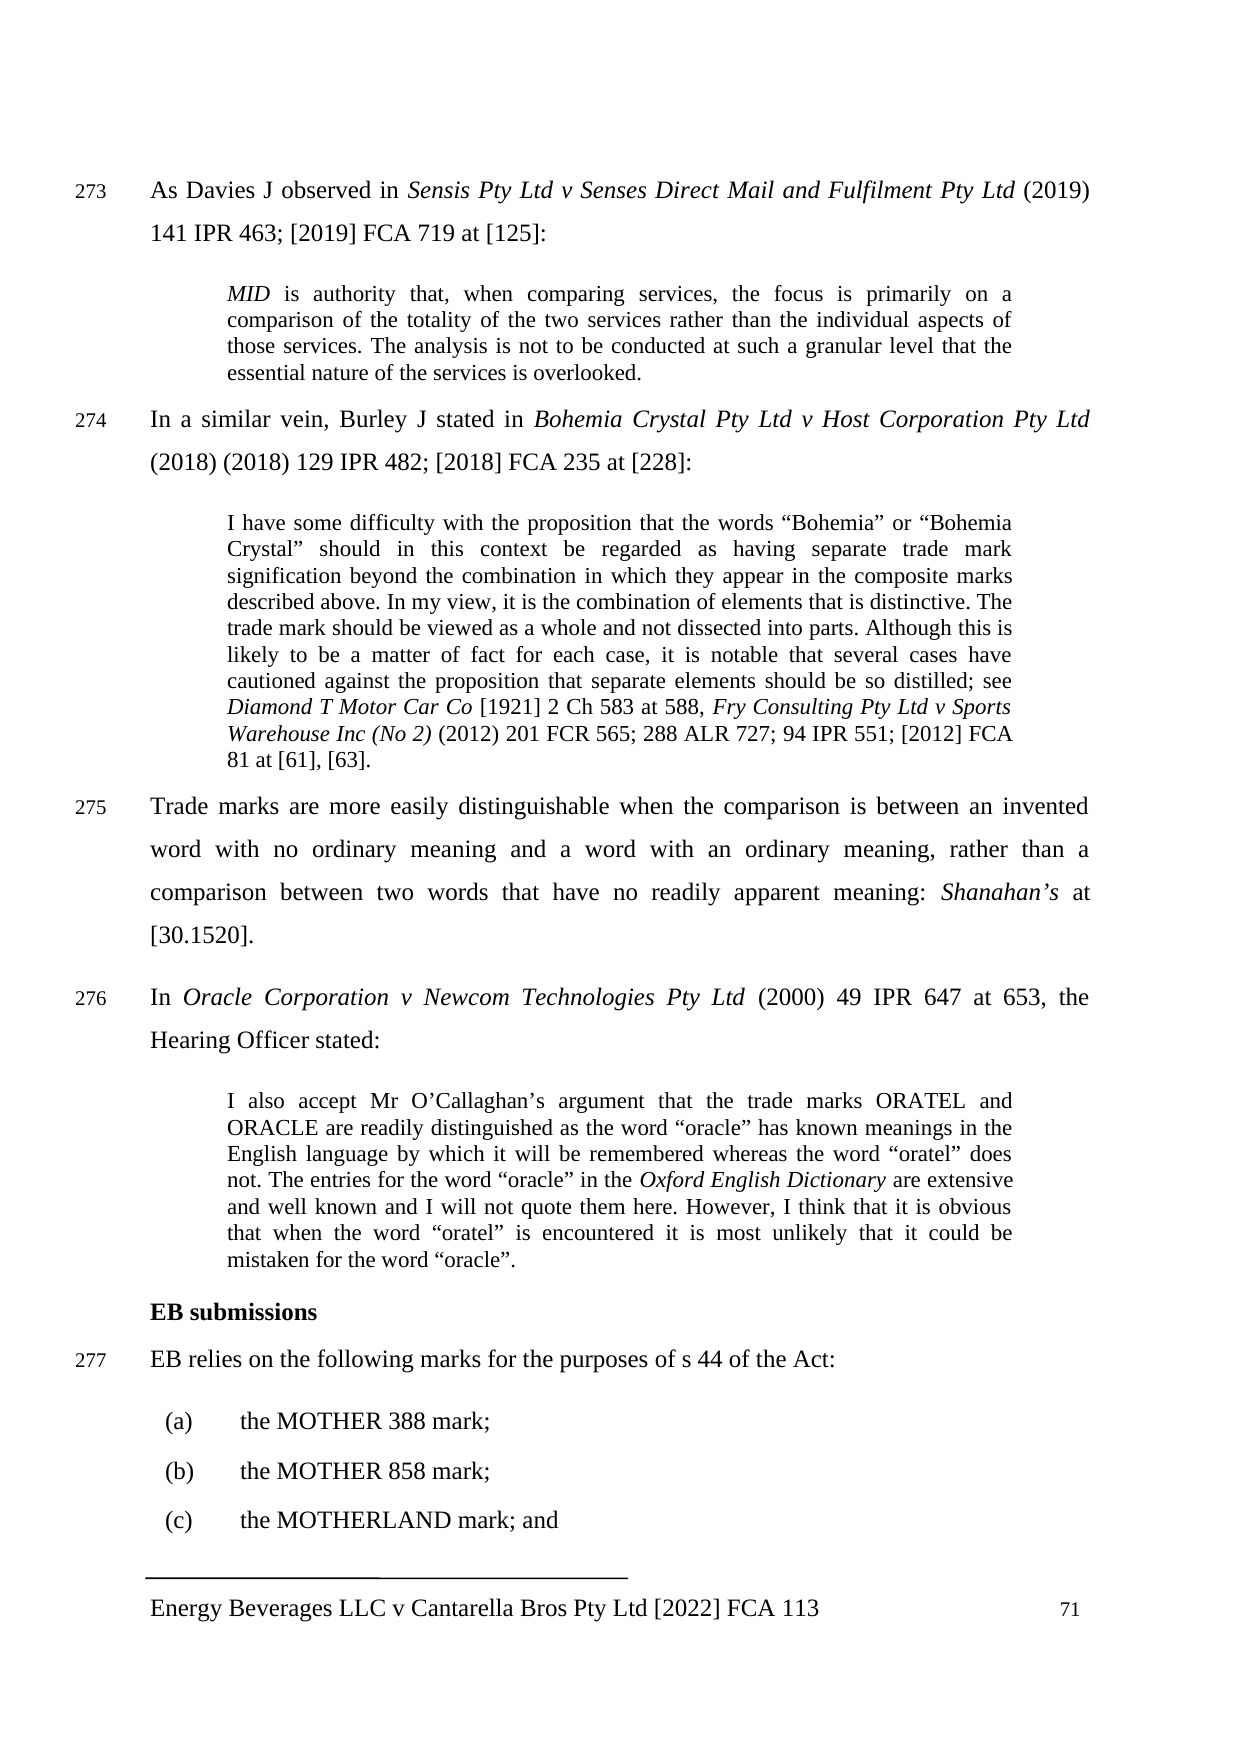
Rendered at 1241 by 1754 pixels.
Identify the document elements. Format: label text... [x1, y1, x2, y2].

list 277 EB relies on the following marks for the purposes of s 44 of the Act: [75, 1344, 1090, 1373]
list 276 In Oracle Corporation v Newcom Technologies Pty Ltd (2000) 49 IPR 647 at 653, the Hearing Officer stated: [75, 982, 1090, 1054]
list 275 Trade marks are more easily distinguishable when the comparison is between an invented word with no ordinary meaning and a word with an ordinary meaning, rather than a comparison between two words that have no readily apparent meaning: Shanahan’s at [30.1520]. [75, 791, 1090, 949]
list 273 As Davies J observed in Sensis Pty Ltd v Senses Direct Mail and Fulfilment Pty Ltd (2019) 141 IPR 463; [2019] FCA 719 at [125]: [75, 175, 1090, 247]
list 274 In a similar vein, Burley J stated in Bohemia Crystal Pty Ltd v Host Corporation Pty Ltd (2018) (2018) 129 IPR 482; [2018] FCA 235 at [228]: [75, 404, 1090, 476]
subtitle EB submissions [150, 1297, 1090, 1326]
list (c) the MOTHERLAND mark; and [165, 1505, 1090, 1534]
text I also accept Mr O’Callaghan’s argument that the trade marks ORATEL and ORACLE are readily distinguished as the word “oracle” has known meanings in the English language by which it will be remembered whereas the word “oratel” does not. The entries for the word “oracle” in the Oxford English Dictionary are extensive and well known and I will not quote them here. However, I think that it is obvious that when the word “oratel” is encountered it is most unlikely that it could be mistaken for the word “oracle”. [227, 1087, 1013, 1272]
list (b) the MOTHER 858 mark; [165, 1456, 1090, 1484]
list (a) the MOTHER 388 mark; [165, 1406, 1090, 1435]
text I have some difficulty with the proposition that the words “Bohemia” or “Bohemia Crystal” should in this context be regarded as having separate trade mark signification beyond the combination in which they appear in the composite marks described above. In my view, it is the combination of elements that is distinctive. The trade mark should be viewed as a whole and not dissected into parts. Although this is likely to be a matter of fact for each case, it is notable that several cases have cautioned against the proposition that separate elements should be so distilled; see Diamond T Motor Car Co [1921] 2 Ch 583 at 588, Fry Consulting Pty Ltd v Sports Warehouse Inc (No 2) (2012) 201 FCR 565; 288 ALR 727; 94 IPR 551; [2012] FCA 81 at [61], [63]. [227, 509, 1013, 772]
text MID is authority that, when comparing services, the focus is primarily on a comparison of the totality of the two services rather than the individual aspects of those services. The analysis is not to be conducted at such a granular level that the essential nature of the services is overlooked. [227, 280, 1013, 385]
